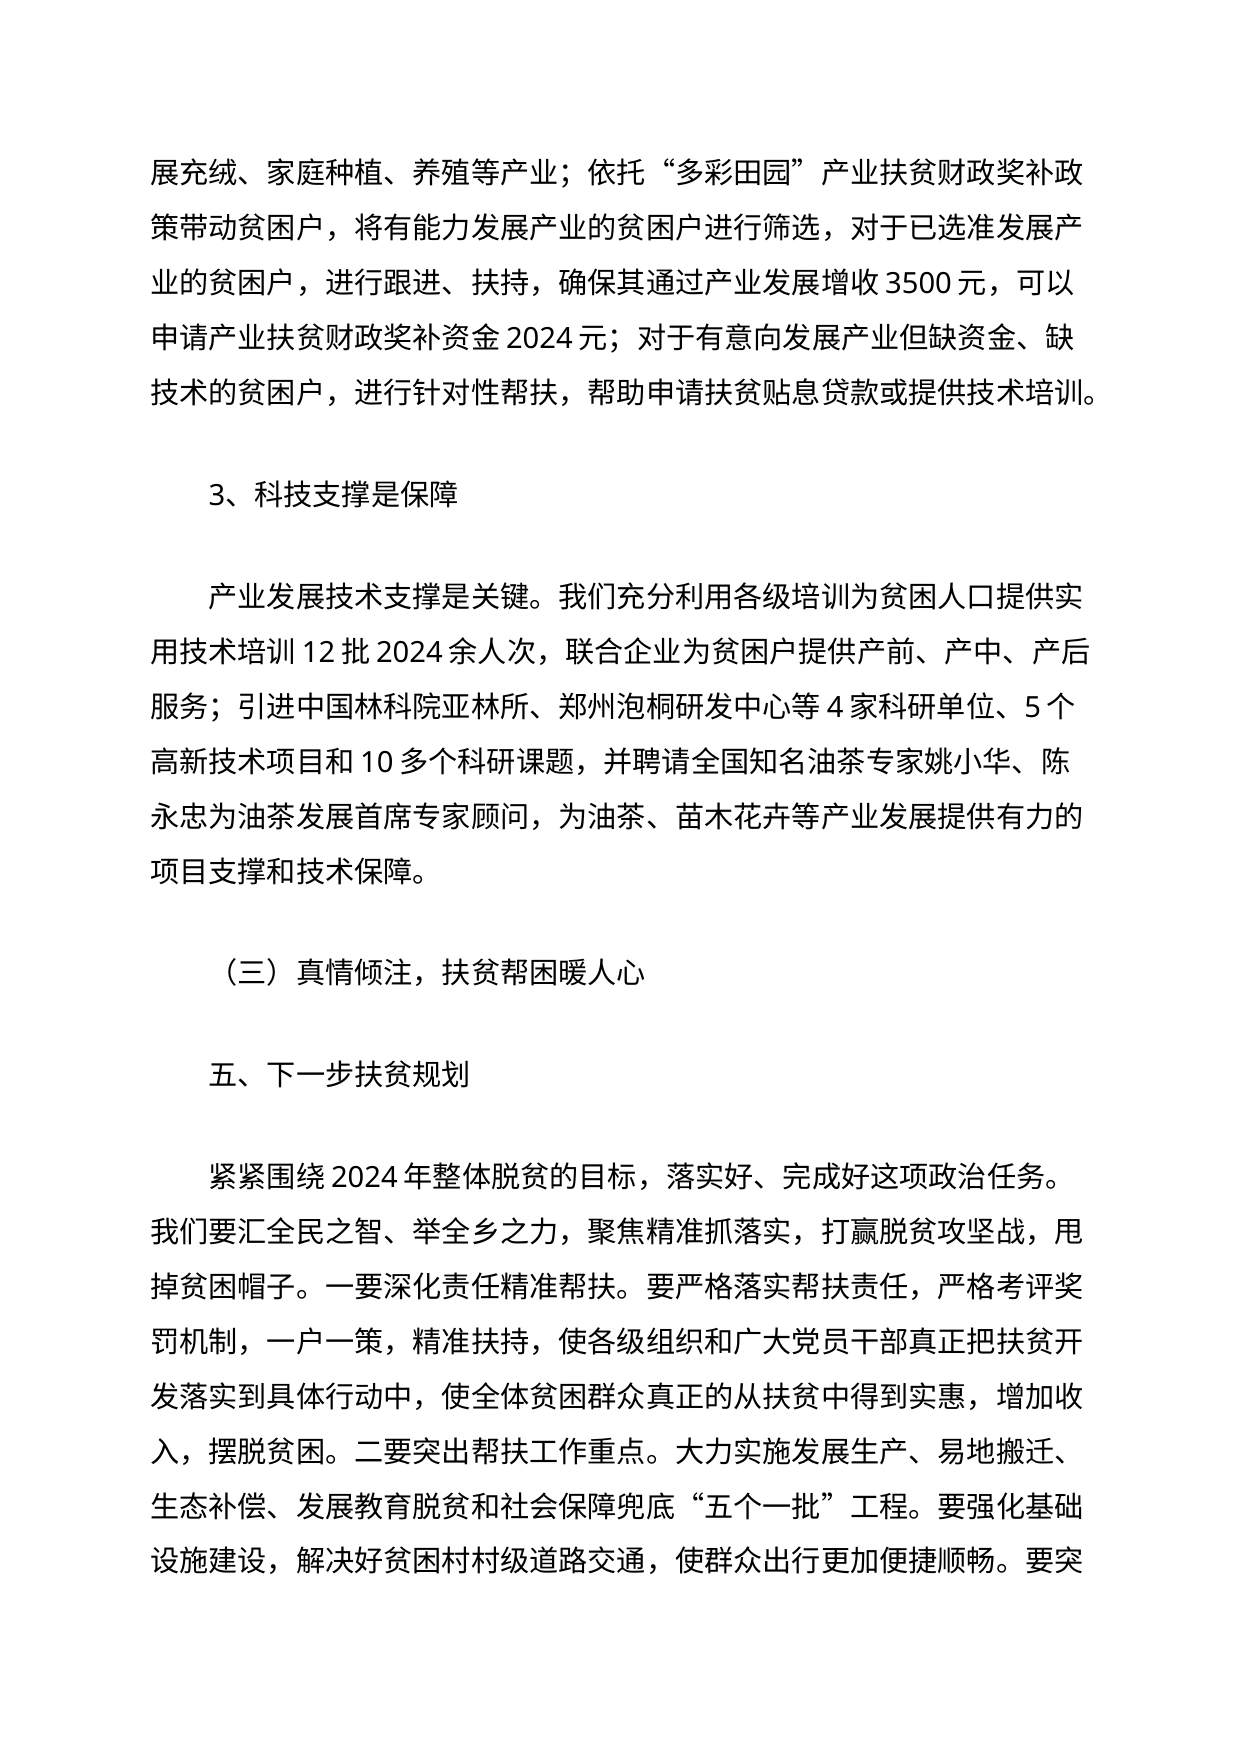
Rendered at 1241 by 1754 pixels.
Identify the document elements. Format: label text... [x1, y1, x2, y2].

text 五、下一步扶贫规划 [150, 1052, 1090, 1094]
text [150, 1154, 1090, 1580]
text （三）真情倾注，扶贫帮困暖人心 [150, 950, 1090, 992]
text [150, 150, 1090, 412]
text 3、科技支撑是保障 [150, 472, 1090, 514]
text 产业发展技术支撑是关键。我们充分利用各级培训为贫困人口提供实用技术培训12批2024余人次，联合企业为贫困户提供产前、产中、产后服务；引进中国林科院亚林所、郑州泡桐研发中心等4家科研单位、5个高新技术项目和10多个科研课题，并聘请全国知名油茶专家姚小华、陈永忠为油茶发展首席专家顾问，为油茶、苗木花卉等产业发展提供有力的项目支撑和技术保障。 [150, 573, 1090, 891]
